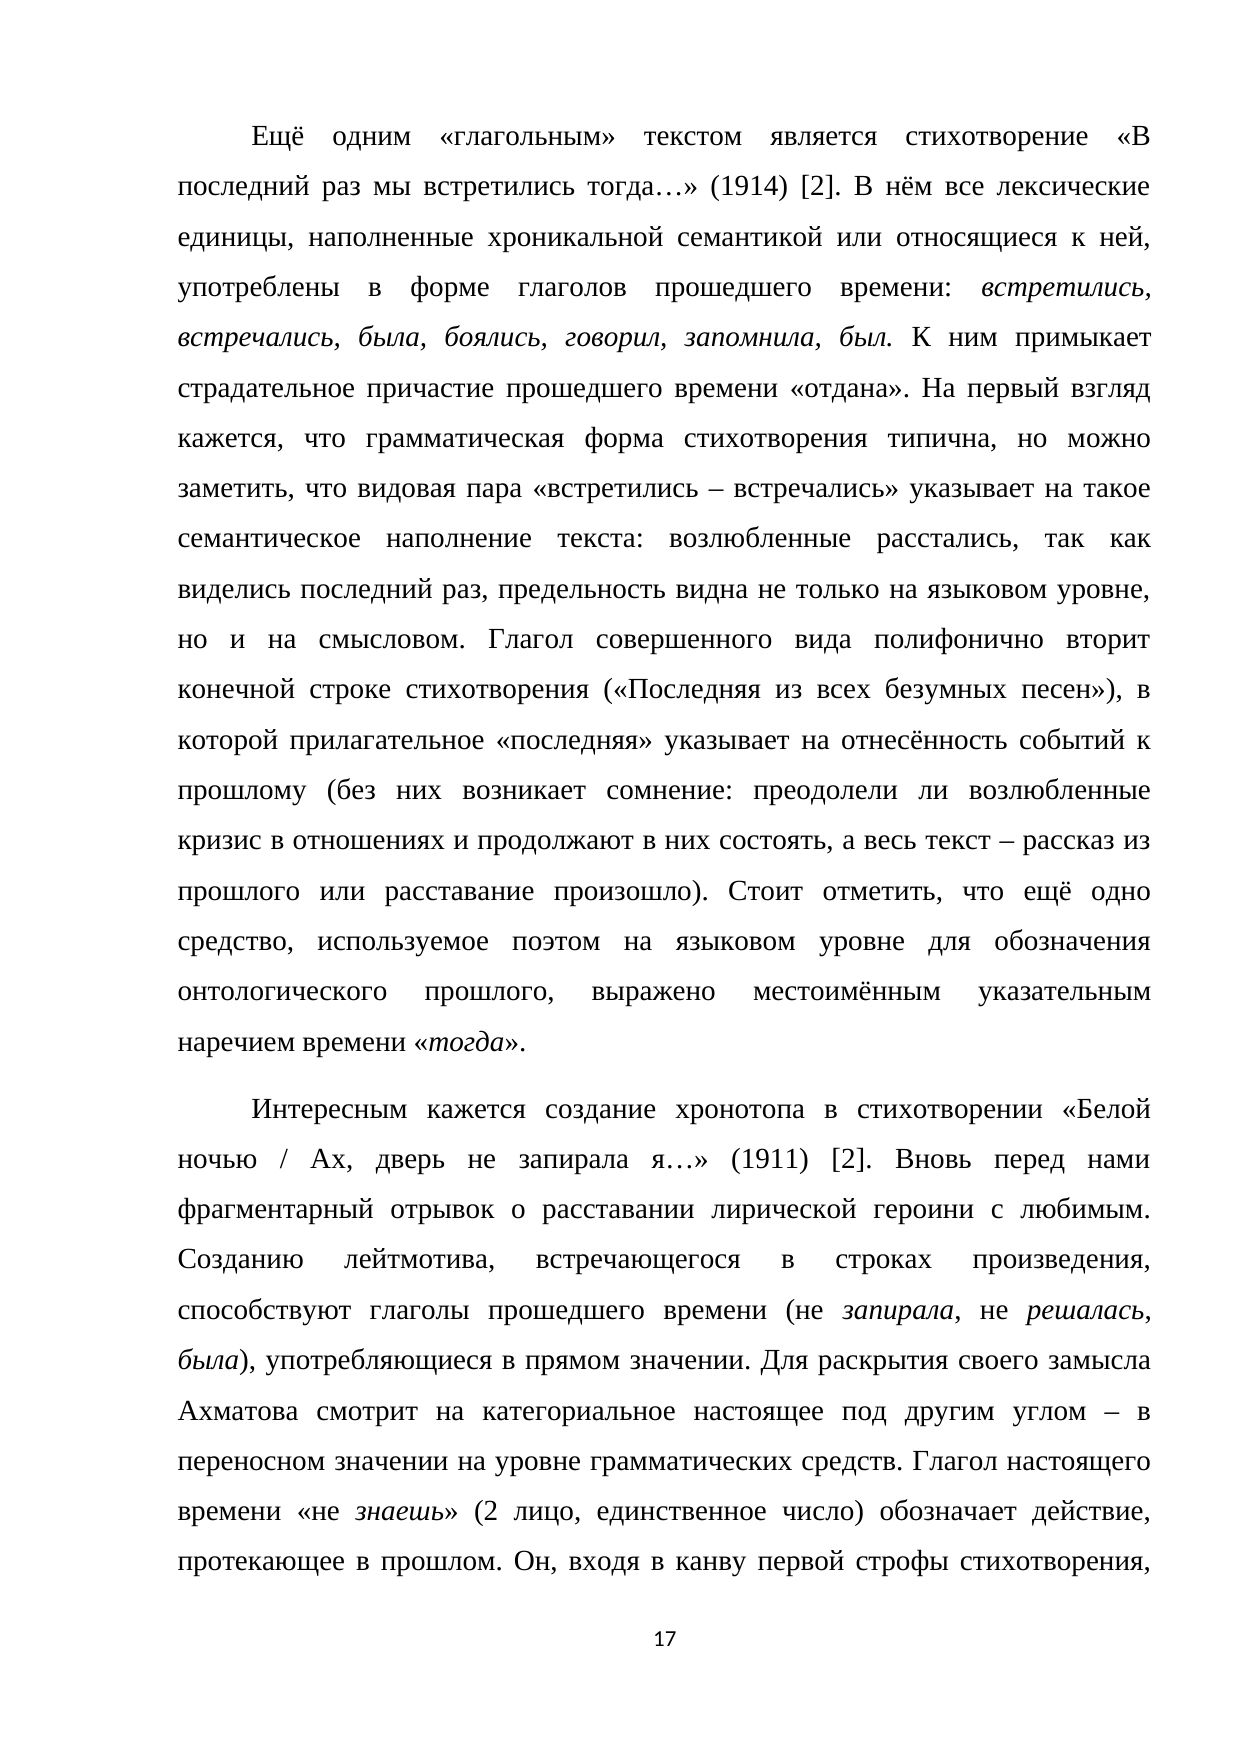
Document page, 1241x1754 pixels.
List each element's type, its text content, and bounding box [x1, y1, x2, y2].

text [177, 1091, 1152, 1577]
text Ещё одним «глагольным» текстом является стихотворение «В последний раз мы встретились тогда…» (1914) [2]. В нём все лексические единицы, наполненные хроникальной семантикой или относящиеся к ней, употреблены в форме глаголов прошедшего времени: встретились, встречались, была, боялись, говорил, запомнила, был. К ним примыкает страдательное причастие прошедшего времени «отдана». На первый взгляд кажется, что грамматическая форма стихотворения типична, но можно заметить, что видовая пара «встретились – встречались» указывает на такое семантическое наполнение текста: возлюбленные расстались, так как виделись последний раз, предельность видна не только на языковом уровне, но и на смысловом. Глагол совершенного вида полифонично вторит конечной строке стихотворения («Последняя из всех безумных песен»), в которой прилагательное «последняя» указывает на отнесённость событий к прошлому (без них возникает сомнение: преодолели ли возлюбленные кризис в отношениях и продолжают в них состоять, а весь текст – рассказ из прошлого или расставание произошло). Стоит отметить, что ещё одно средство, используемое поэтом на языковом уровне для обозначения онтологического прошлого, выражено местоимённым указательным наречием времени «тогда». [177, 118, 1152, 1057]
